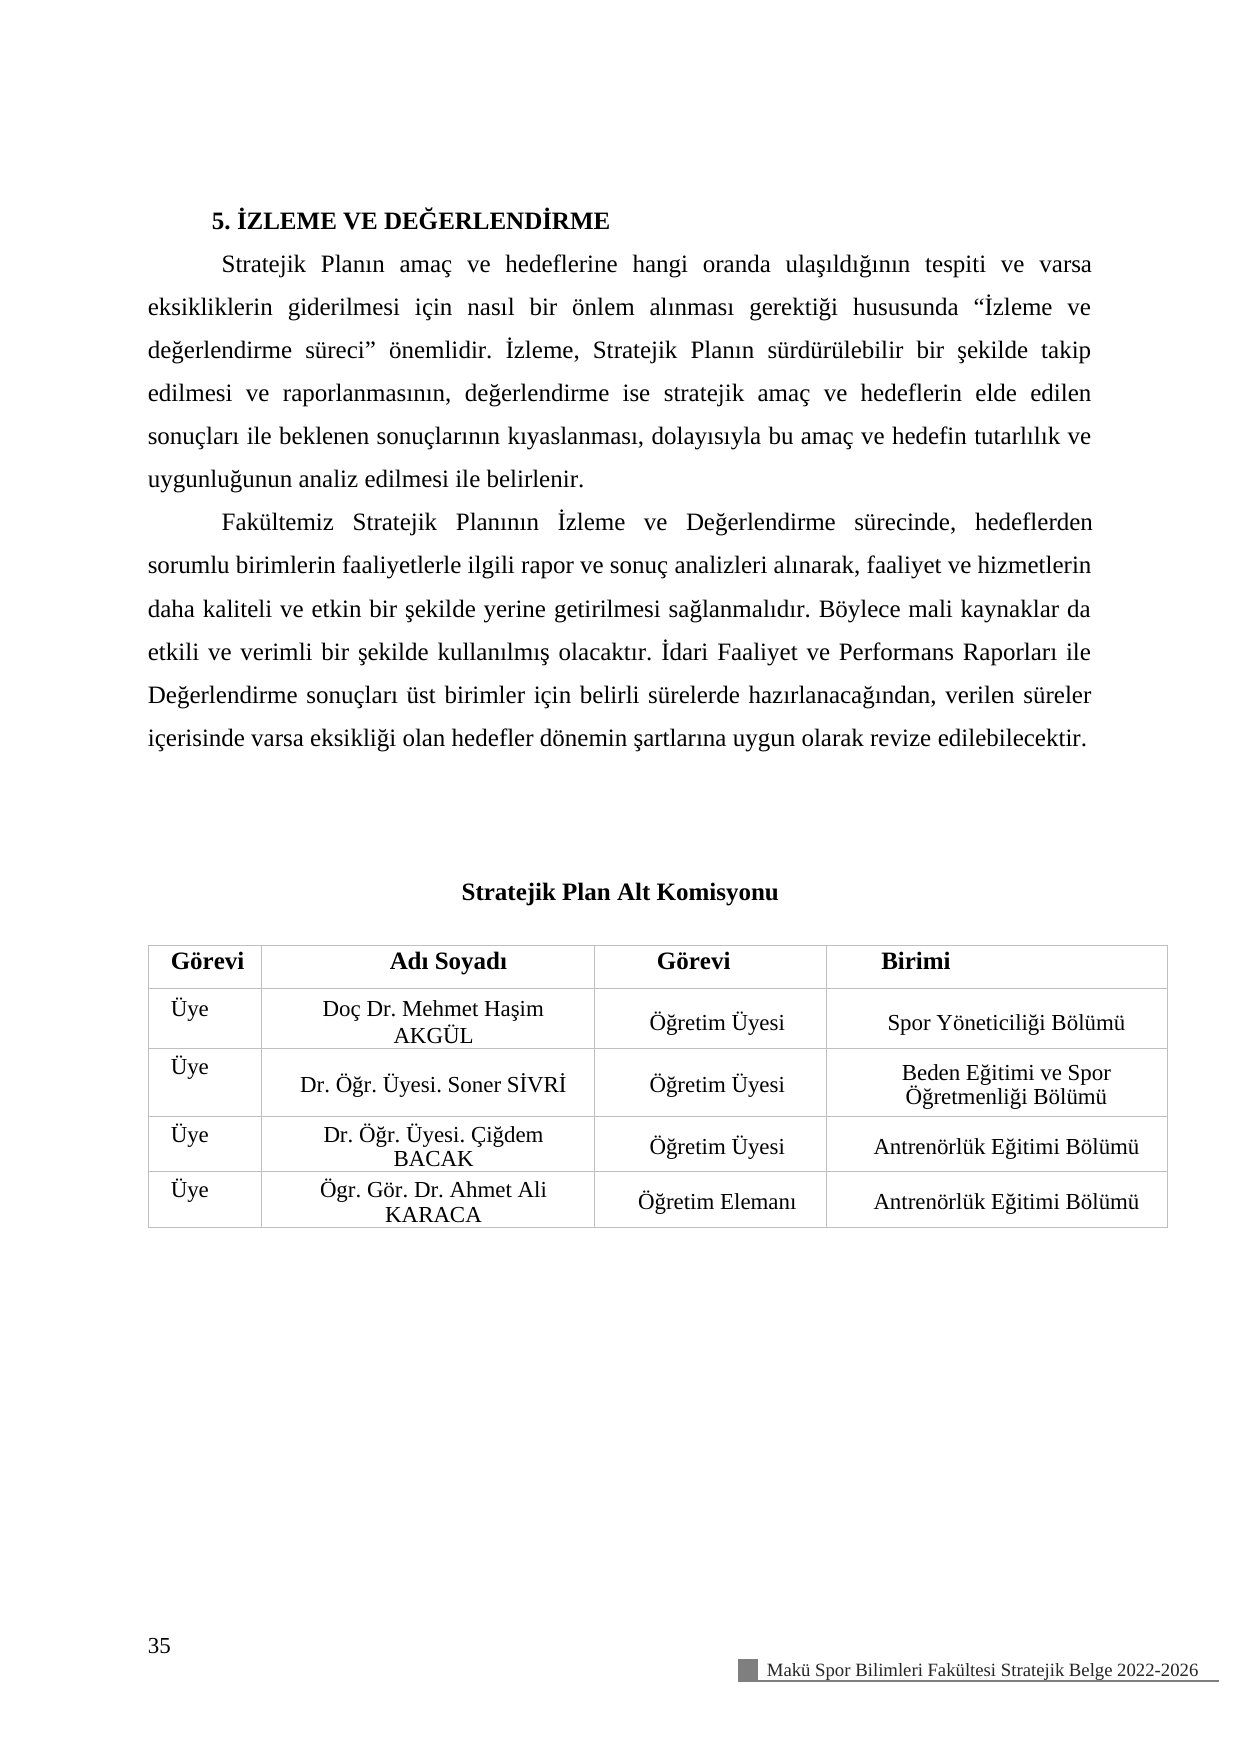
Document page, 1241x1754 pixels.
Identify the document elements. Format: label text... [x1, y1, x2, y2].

table_header Görevi [149, 946, 261, 988]
text Stratejik Planın amaç ve hedeflerine hangi oranda ulaşıldığının tespiti ve varsa eksikliklerin giderilmesi için nasıl bir önlem alınması gerektiği hususunda “İzleme ve değerlendirme süreci” önemlidir. İzleme, Stratejik Planın sürdürülebilir bir şekilde takip edilmesi ve raporlanmasının, değerlendirme ise stratejik amaç ve hedeflerin elde edilen sonuçları ile beklenen sonuçlarının kıyaslanması, dolayısıyla bu amaç ve hedefin tutarlılık ve uygunluğunun analiz edilmesi ile belirlenir. [148, 249, 1093, 493]
text Fakültemiz Stratejik Planının İzleme ve Değerlendirme sürecinde, hedeflerden sorumlu birimlerin faaliyetlerle ilgili rapor ve sonuç analizleri alınarak, faaliyet ve hizmetlerin daha kaliteli ve etkin bir şekilde yerine getirilmesi sağlanmalıdır. Böylece mali kaynaklar da etkili ve verimli bir şekilde kullanılmış olacaktır. İdari Faaliyet ve Performans Raporları ile Değerlendirme sonuçları üst birimler için belirli sürelerde hazırlanacağından, verilen süreler içerisinde varsa eksikliği olan hedefler dönemin şartlarına uygun olarak revize edilebilecektir. [148, 507, 1093, 752]
table_cell Dr. Öğr. Üyesi. Çiğdem BACAK [262, 1117, 594, 1171]
table_cell Antrenörlük Eğitimi Bölümü [827, 1172, 1167, 1227]
table_cell Öğretim Üyesi [595, 1117, 826, 1171]
table_cell Spor Yöneticiliği Bölümü [827, 989, 1167, 1048]
table_cell Öğretim Elemanı [595, 1172, 826, 1227]
table_cell Üye [149, 1117, 261, 1171]
table_cell Üye [149, 1172, 261, 1227]
table_header Görevi [595, 946, 826, 988]
list İZLEME VE DEĞERLENDİRME [212, 206, 1093, 235]
subtitle Stratejik Plan Alt Komisyonu [213, 877, 1027, 906]
table_cell Ögr. Gör. Dr. Ahmet Ali KARACA [262, 1172, 594, 1227]
table_cell Üye [149, 1049, 261, 1116]
table_cell Doç Dr. Mehmet Haşim AKGÜL [262, 989, 594, 1048]
table_header Adı Soyadı [262, 946, 594, 988]
table_cell Beden Eğitimi ve Spor Öğretmenliği Bölümü [827, 1049, 1167, 1116]
table_cell Üye [149, 989, 261, 1048]
table_cell Dr. Öğr. Üyesi. Soner SİVRİ [262, 1049, 594, 1116]
table_cell Antrenörlük Eğitimi Bölümü [827, 1117, 1167, 1171]
table_cell Öğretim Üyesi [595, 1049, 826, 1116]
table_cell Öğretim Üyesi [595, 989, 826, 1048]
table_header Birimi [827, 946, 1167, 988]
